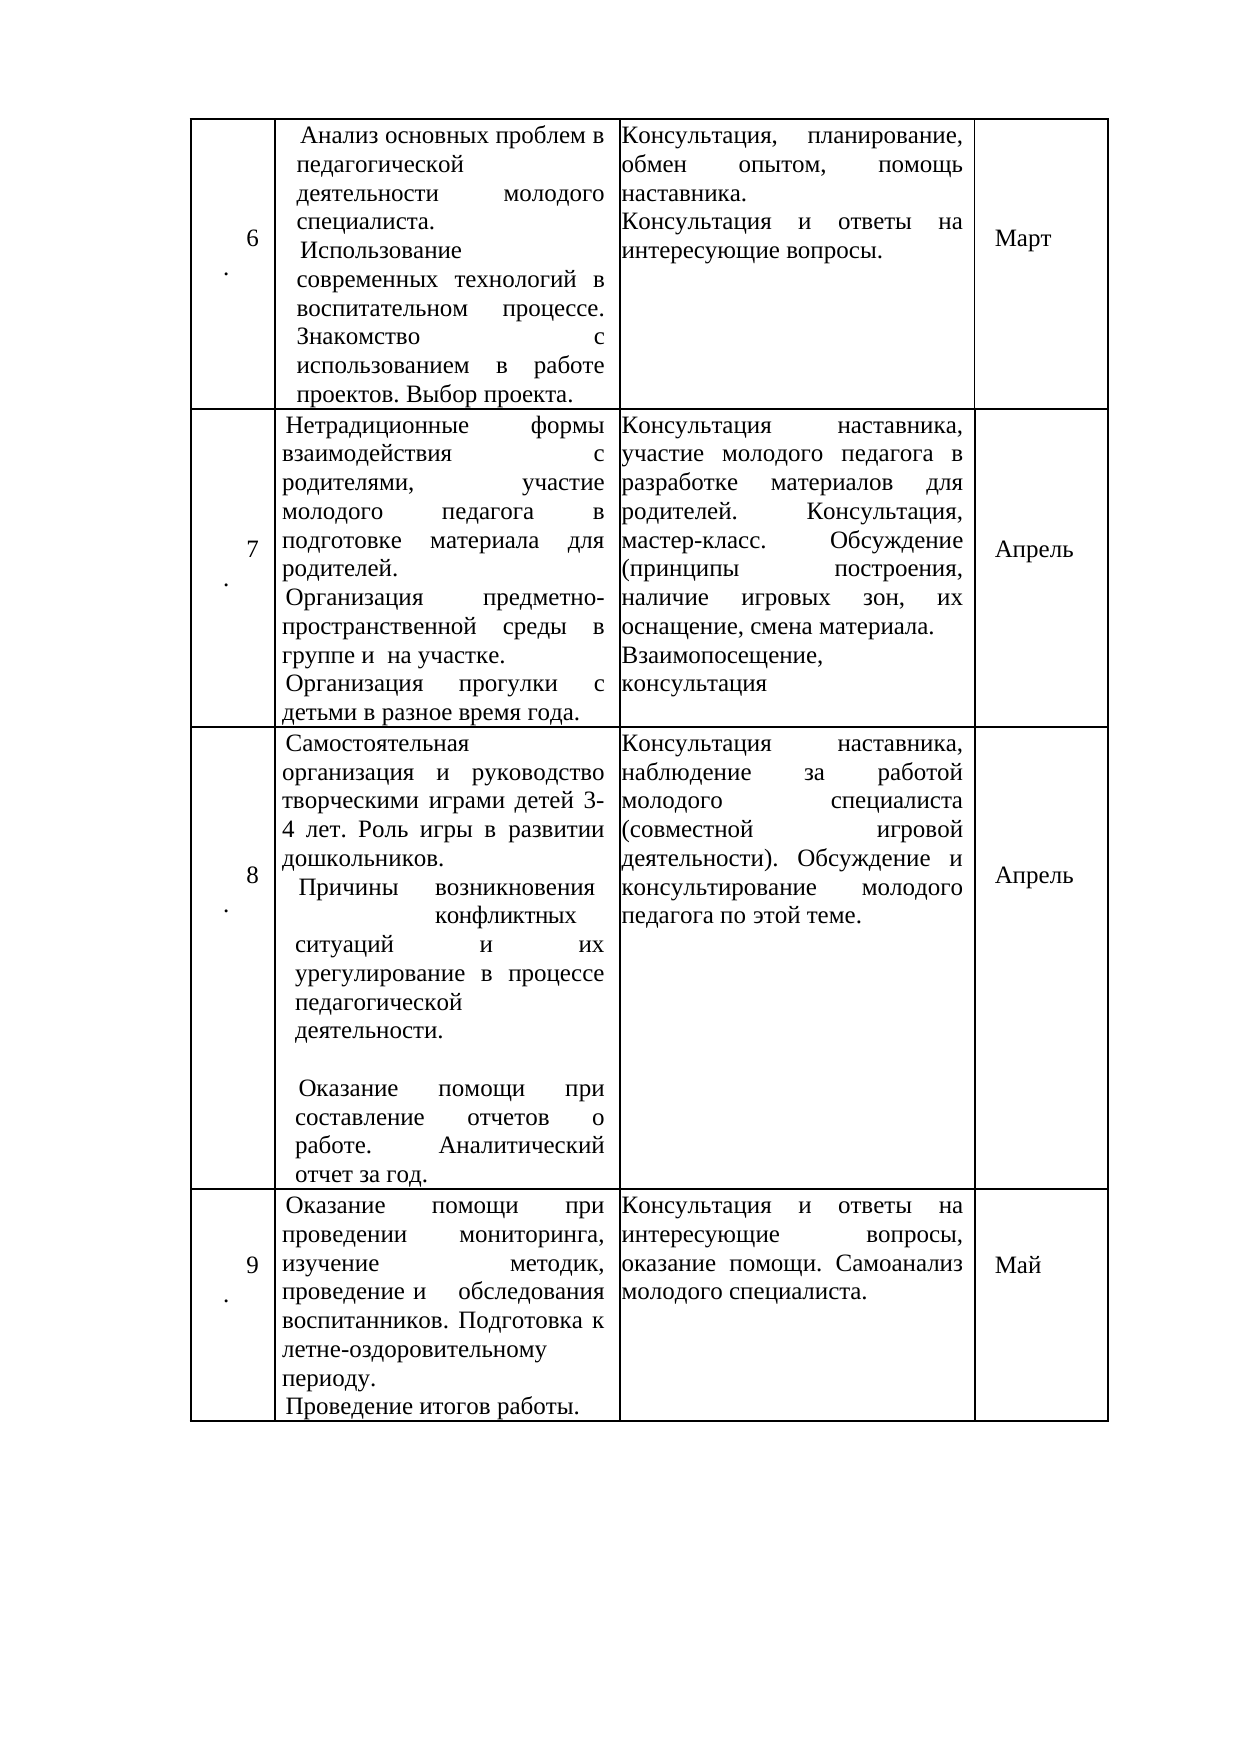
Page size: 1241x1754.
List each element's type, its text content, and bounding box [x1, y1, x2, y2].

table_cell Консультация и ответы на интересующие вопросы, оказание помощи. Самоанализ молодого специалиста. [621, 1190, 974, 1420]
table_cell Консультация, планирование, обмен опытом, помощь наставника. Консультация и ответы на интересующие вопросы. [621, 120, 974, 408]
table_cell 6. [192, 120, 274, 408]
table_cell Оказание помощи при проведении мониторинга, изучение методик, проведение и обследования воспитанников. Подготовка к летне-оздоровительному периоду. Проведение итогов работы. [276, 1190, 619, 1420]
table_cell Самостоятельная организация и руководство творческими играми детей 3-4 лет. Роль игры в развитии дошкольников. Причины возникновения конфликтных ситуаций и их урегулирование в процессе педагогической деятельности. Оказание помощи при составление отчетов о работе. Аналитический отчет за год. [276, 728, 619, 1188]
table_cell Нетрадиционные формы взаимодействия с родителями, участие молодого педагога в подготовке материала для родителей. Организация предметно-пространственной среды в группе и на участке. Организация прогулки с детьми в разное время года. [276, 410, 619, 726]
table_cell Март [975, 120, 1107, 408]
table_cell 8. [192, 728, 274, 1188]
table_cell Анализ основных проблем в педагогической деятельности молодого специалиста. Использование современных технологий в воспитательном процессе. Знакомство с использованием в работе проектов. Выбор проекта. [276, 120, 619, 408]
table_cell 9. [192, 1190, 274, 1420]
table_cell Консультация наставника, участие молодого педагога в разработке материалов для родителей. Консультация, мастер-класс. Обсуждение (принципы построения, наличие игровых зон, их оснащение, смена материала. Взаимопосещение, консультация [621, 410, 974, 726]
table_cell 7. [192, 410, 274, 726]
table_cell Апрель [976, 410, 1107, 726]
table_cell Май [976, 1190, 1107, 1420]
table_cell Консультация наставника, наблюдение за работой молодого специалиста (совместной игровой деятельности). Обсуждение и консультирование молодого педагога по этой теме. [621, 728, 974, 1188]
table_cell Апрель [976, 728, 1107, 1188]
